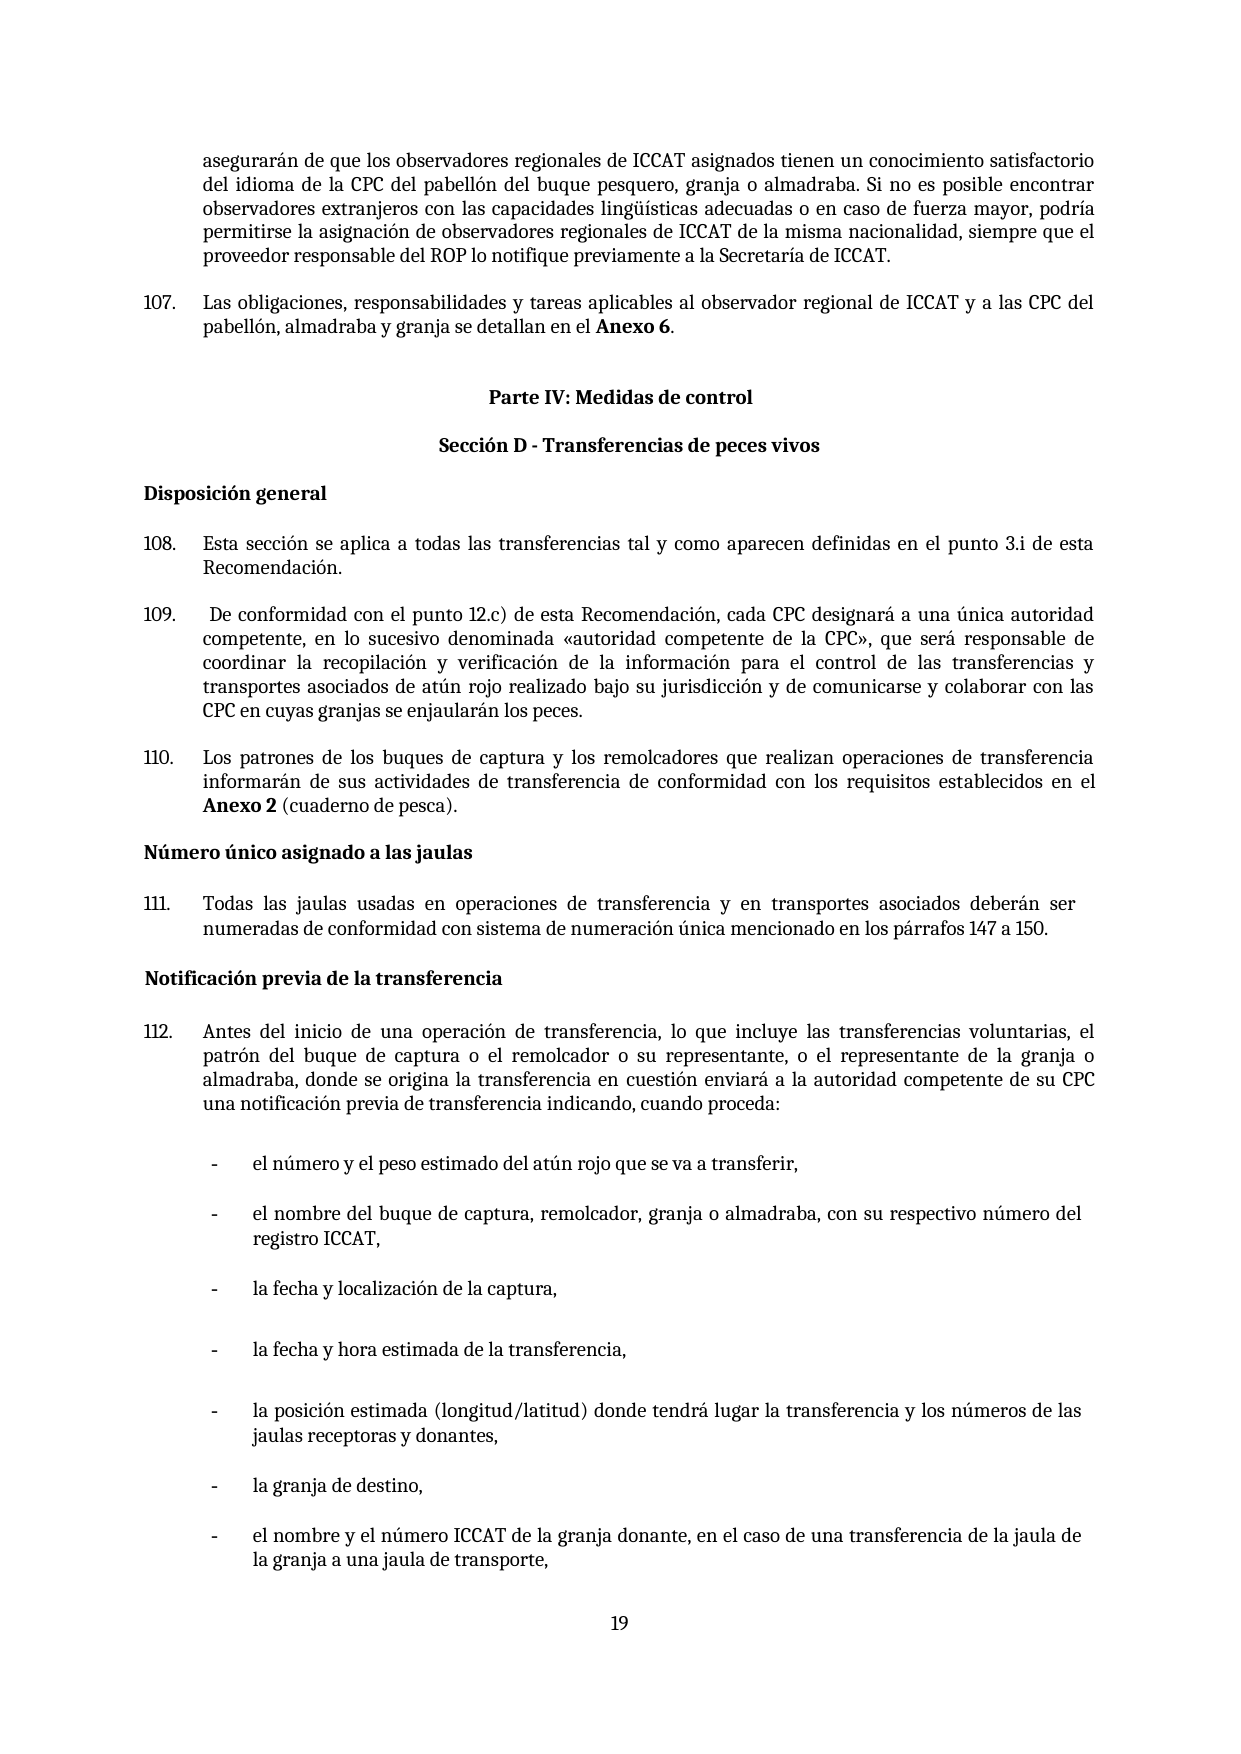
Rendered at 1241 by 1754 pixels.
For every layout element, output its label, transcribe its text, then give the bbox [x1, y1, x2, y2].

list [143, 148, 1096, 268]
list Antes del inicio de una operación de transferencia, lo que incluye las transferencias voluntarias, el patrón del buque de captura o el remolcador o su representante, o el representante de la granja o almadraba, donde se origina la transferencia en cuestión enviará a la autoridad competente de su CPC una notificación previa de transferencia indicando, cuando proceda: [143, 1020, 1096, 1116]
text Disposición general [143, 482, 1081, 506]
list la posición estimada (longitud/latitud) donde tendrá lugar la transferencia y los números de las jaulas receptoras y donantes, [211, 1398, 1083, 1448]
list Esta sección se aplica a todas las transferencias tal y como aparecen definidas en el punto 3.i de esta Recomendación. [143, 532, 1096, 580]
list Las obligaciones, responsabilidades y tareas aplicables al observador regional de ICCAT y a las CPC del pabellón, almadraba y granja se detallan en el Anexo 6. [143, 291, 1096, 339]
list el número y el peso estimado del atún rojo que se va a transferir, [211, 1151, 1083, 1176]
list De conformidad con el punto 12.c) de esta Recomendación, cada CPC designará a una única autoridad competente, en lo sucesivo denominada «autoridad competente de la CPC», que será responsable de coordinar la recopilación y verificación de la información para el control de las transferencias y transportes asociados de atún rojo realizado bajo su jurisdicción y de comunicarse y colaborar con las CPC en cuyas granjas se enjaularán los peces. [143, 603, 1096, 723]
list la fecha y localización de la captura, [211, 1275, 1083, 1300]
text Parte IV: Medidas de control [146, 386, 1096, 410]
text Notificación previa de la transferencia [144, 967, 1096, 991]
list la fecha y hora estimada de la transferencia, [211, 1337, 1083, 1362]
list el nombre y el número ICCAT de la granja donante, en el caso de una transferencia de la jaula de la granja a una jaula de transporte, [211, 1523, 1083, 1572]
text Sección D - Transferencias de peces vivos [188, 434, 1071, 458]
list Los patrones de los buques de captura y los remolcadores que realizan operaciones de transferencia informarán de sus actividades de transferencia de conformidad con los requisitos establecidos en el Anexo 2 (cuaderno de pesca). [143, 746, 1096, 817]
list el nombre del buque de captura, remolcador, granja o almadraba, con su respectivo número del registro ICCAT, [211, 1201, 1083, 1250]
text Número único asignado a las jaulas [143, 840, 1096, 864]
list Todas las jaulas usadas en operaciones de transferencia y en transportes asociados deberán ser numeradas de conformidad con sistema de numeración única mencionado en los párrafos 147 a 150. [143, 892, 1076, 941]
list la granja de destino, [211, 1473, 1083, 1497]
